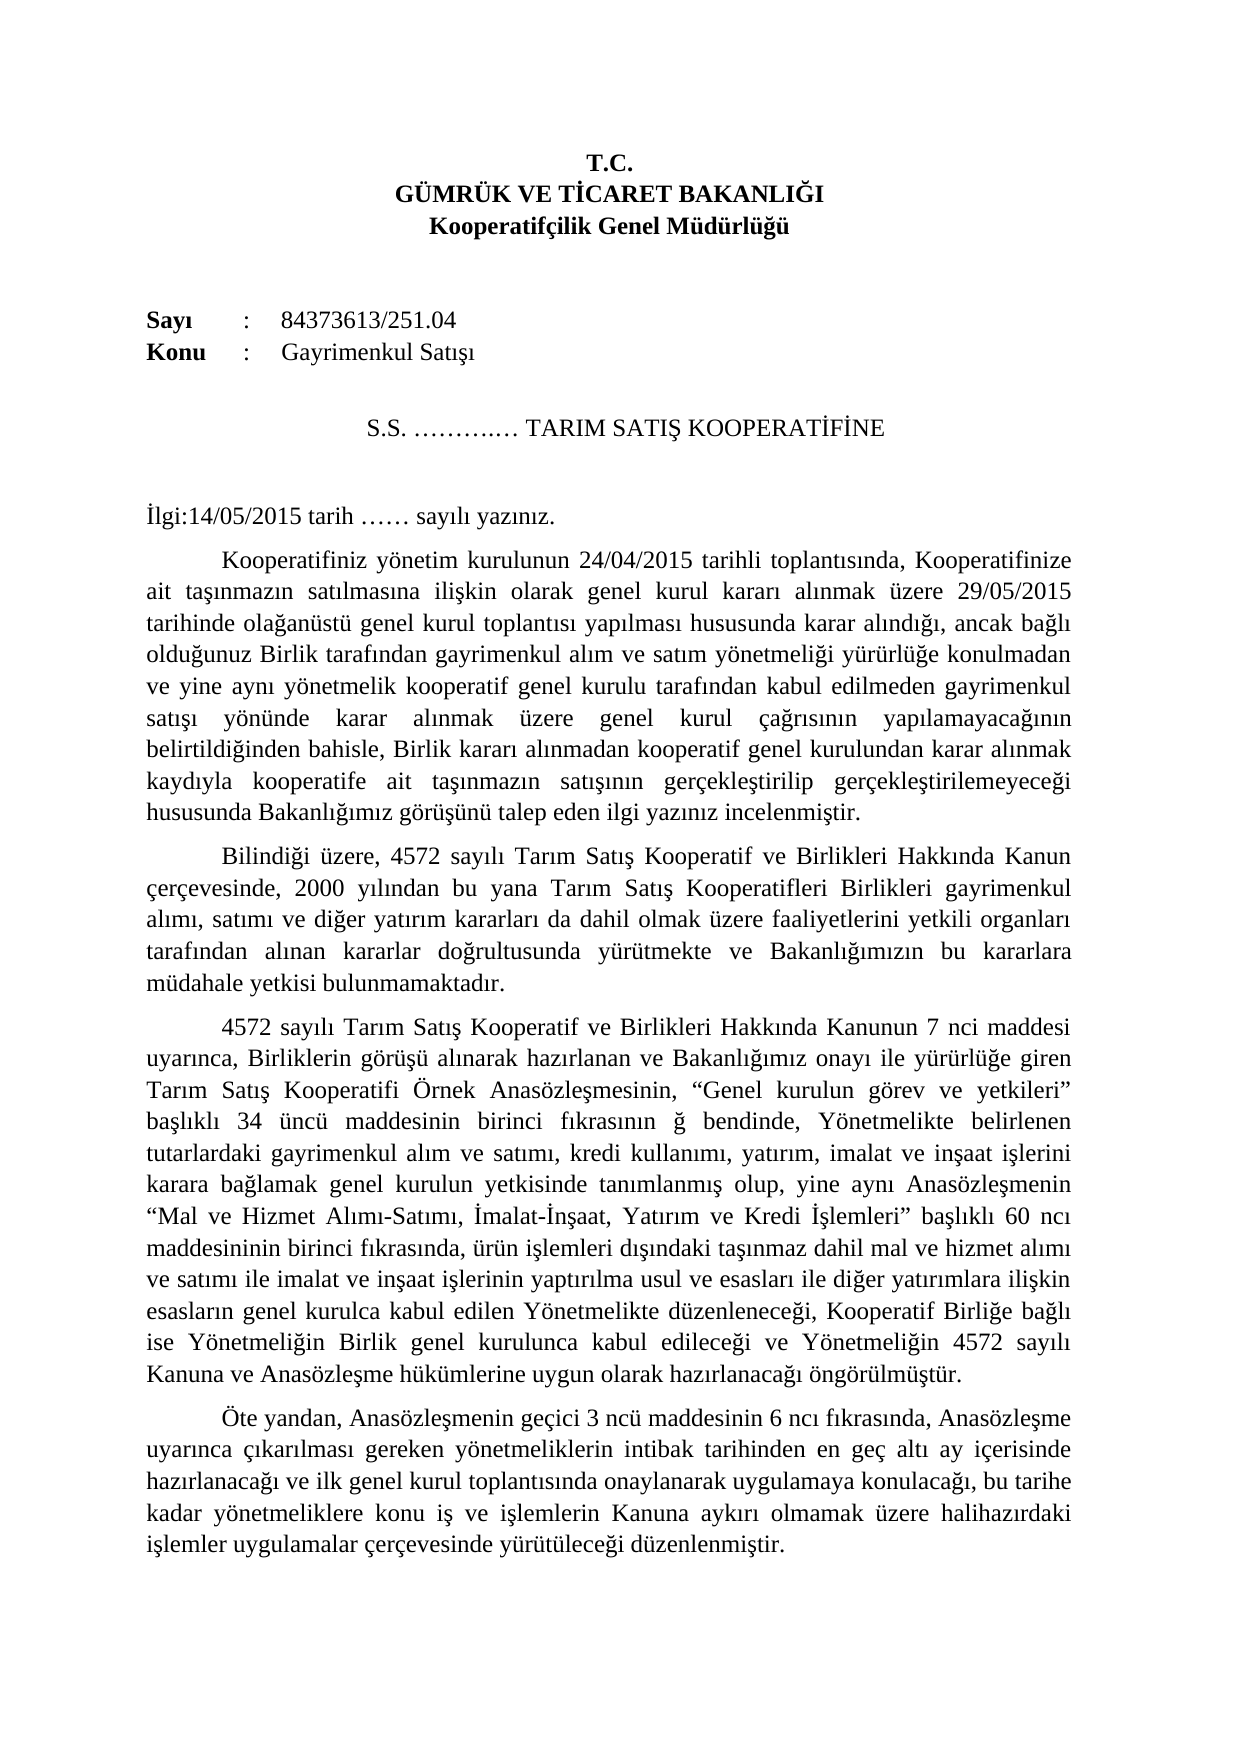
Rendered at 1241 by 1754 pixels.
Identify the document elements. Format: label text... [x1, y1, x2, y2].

text Sayı : 84373613/251.04 [146, 305, 1094, 334]
text 4572 sayılı Tarım Satış Kooperatif ve Birlikleri Hakkında Kanunun 7 nci maddesi uyarınca, Birliklerin görüşü alınarak hazırlanan ve Bakanlığımız onayı ile yürürlüğe giren Tarım Satış Kooperatifi Örnek Anasözleşmesinin, “Genel kurulun görev ve yetkileri” başlıklı 34 üncü maddesinin birinci fıkrasının ğ bendinde, Yönetmelikte belirlenen tutarlardaki gayrimenkul alım ve satımı, kredi kullanımı, yatırım, imalat ve inşaat işlerini karara bağlamak genel kurulun yetkisinde tanımlanmış olup, yine aynı Anasözleşmenin “Mal ve Hizmet Alımı-Satımı, İmalat-İnşaat, Yatırım ve Kredi İşlemleri” başlıklı 60 ncı maddesininin birinci fıkrasında, ürün işlemleri dışındaki taşınmaz dahil mal ve hizmet alımı ve satımı ile imalat ve inşaat işlerinin yaptırılma usul ve esasları ile diğer yatırımlara ilişkin esasların genel kurulca kabul edilen Yönetmelikte düzenleneceği, Kooperatif Birliğe bağlı ise Yönetmeliğin Birlik genel kurulunca kabul edileceği ve Yönetmeliğin 4572 sayılı Kanuna ve Anasözleşme hükümlerine uygun olarak hazırlanacağı öngörülmüştür. [146, 1012, 1072, 1388]
text Kooperatifçilik Genel Müdürlüğü [148, 211, 1071, 239]
text S.S. ……….… TARIM SATIŞ KOOPERATİFİNE [160, 413, 1094, 441]
text Kooperatifiniz yönetim kurulunun 24/04/2015 tarihli toplantısında, Kooperatifinize ait taşınmazın satılmasına ilişkin olarak genel kurul kararı alınmak üzere 29/05/2015 tarihinde olağanüstü genel kurul toplantısı yapılması hususunda karar alındığı, ancak bağlı olduğunuz Birlik tarafından gayrimenkul alım ve satım yönetmeliği yürürlüğe konulmadan ve yine aynı yönetmelik kooperatif genel kurulu tarafından kabul edilmeden gayrimenkul satışı yönünde karar alınmak üzere genel kurul çağrısının yapılamayacağının belirtildiğinden bahisle, Birlik kararı alınmadan kooperatif genel kurulundan karar alınmak kaydıyla kooperatife ait taşınmazın satışının gerçekleştirilip gerçekleştirilemeyeceği hususunda Bakanlığımız görüşünü talep eden ilgi yazınız incelenmiştir. [146, 545, 1072, 826]
text İlgi:14/05/2015 tarih …… sayılı yazınız. [146, 501, 1072, 529]
text GÜMRÜK VE TİCARET BAKANLIĞI [148, 179, 1071, 208]
text Öte yandan, Anasözleşmenin geçici 3 ncü maddesinin 6 ncı fıkrasında, Anasözleşme uyarınca çıkarılması gereken yönetmeliklerin intibak tarihinden en geç altı ay içerisinde hazırlanacağı ve ilk genel kurul toplantısında onaylanarak uygulamaya konulacağı, bu tarihe kadar yönetmeliklere konu iş ve işlemlerin Kanuna aykırı olmamak üzere halihazırdaki işlemler uygulamalar çerçevesinde yürütüleceği düzenlenmiştir. [146, 1403, 1072, 1558]
text Konu : Gayrimenkul Satışı [146, 337, 1094, 366]
text Bilindiği üzere, 4572 sayılı Tarım Satış Kooperatif ve Birlikleri Hakkında Kanun çerçevesinde, 2000 yılından bu yana Tarım Satış Kooperatifleri Birlikleri gayrimenkul alımı, satımı ve diğer yatırım kararları da dahil olmak üzere faaliyetlerini yetkili organları tarafından alınan kararlar doğrultusunda yürütmekte ve Bakanlığımızın bu kararlara müdahale yetkisi bulunmamaktadır. [146, 841, 1072, 996]
text T.C. [148, 148, 1072, 176]
